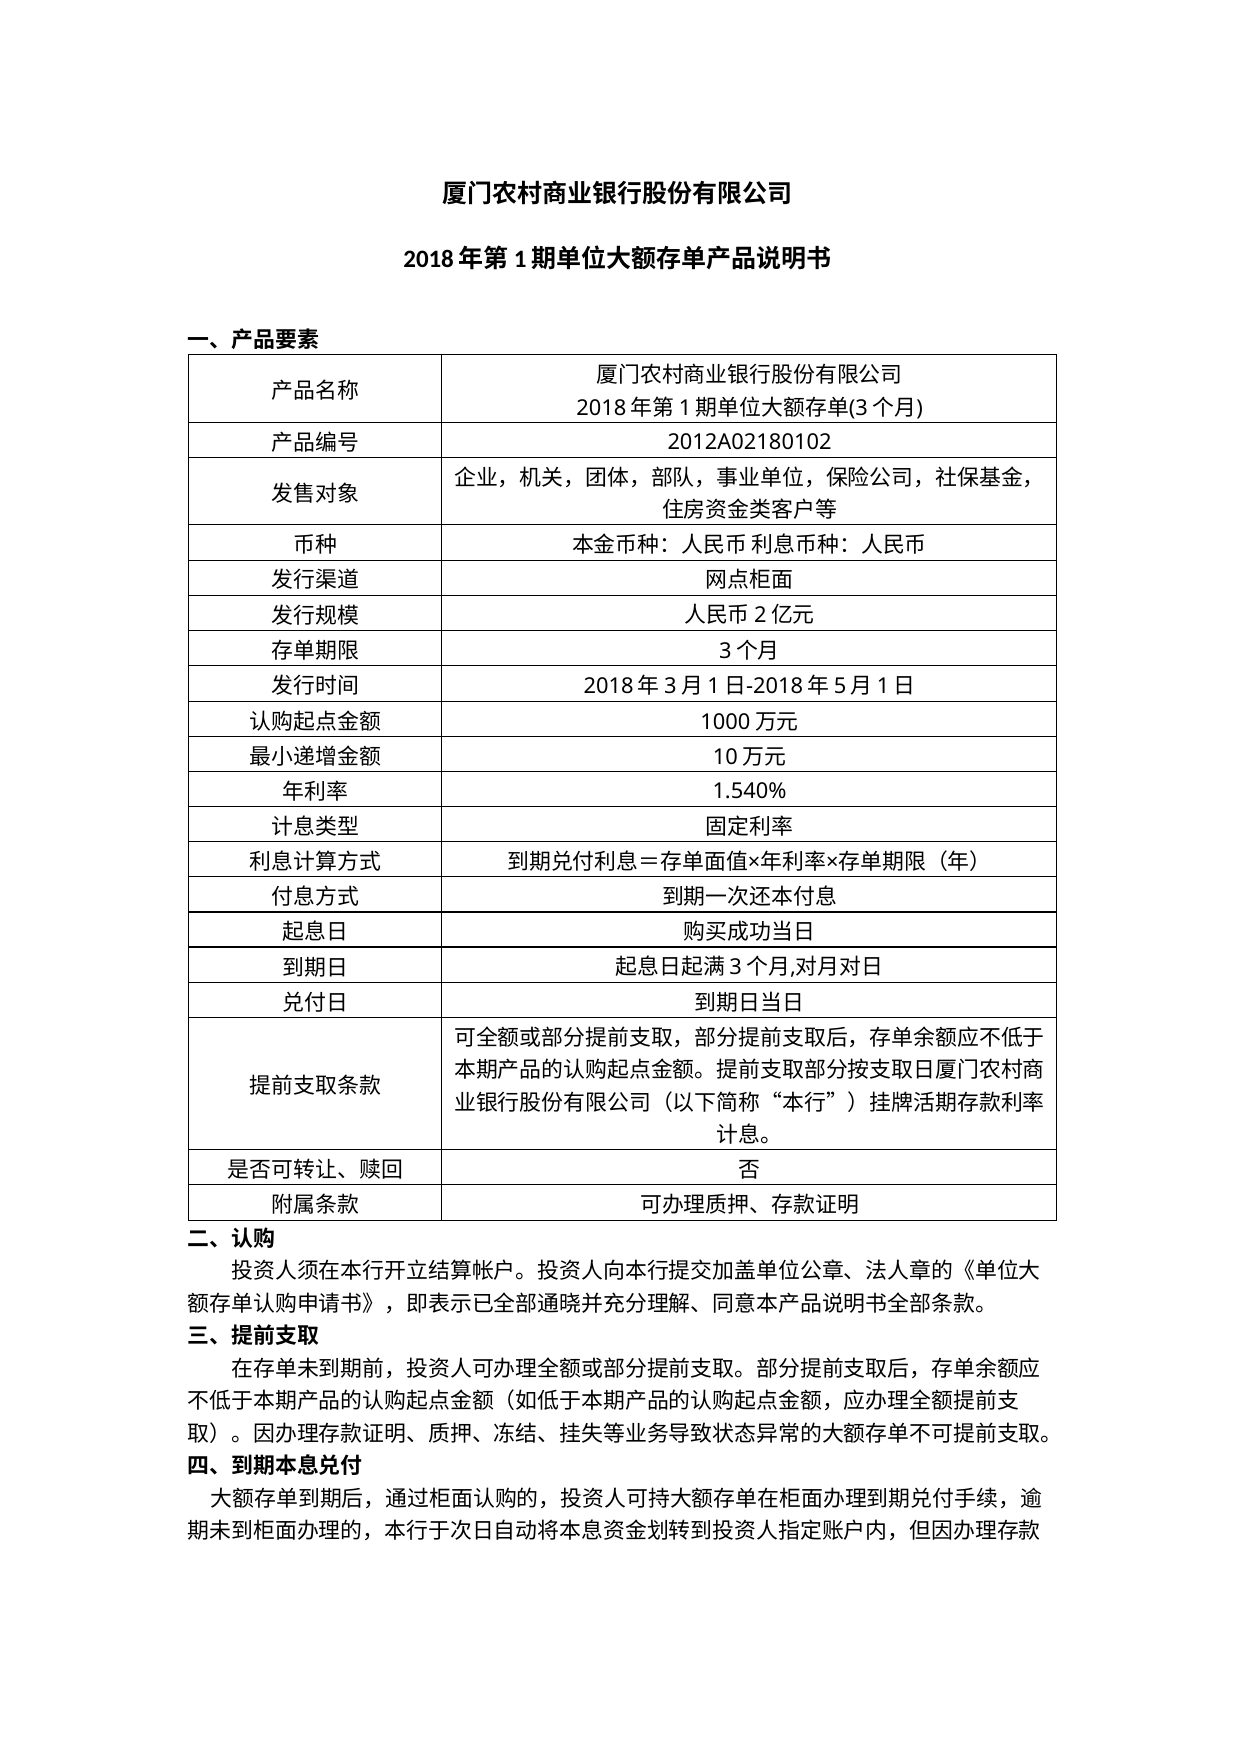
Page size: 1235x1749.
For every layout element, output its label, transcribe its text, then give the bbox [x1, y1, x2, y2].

table_cell 到期兑付利息＝存单面值×年利率×存单期限（年） [442, 842, 1056, 876]
text 一、产品要素 [187, 322, 1047, 354]
table_cell 1000万元 [442, 702, 1056, 736]
table_cell 否 [442, 1150, 1056, 1184]
table_cell 到期日当日 [442, 983, 1056, 1017]
text 2018年第1期单位大额存单产品说明书 [187, 224, 1047, 289]
text 投资人须在本行开立结算帐户。投资人向本行提交加盖单位公章、法人章的《单位大额存单认购申请书》，即表示已全部通晓并充分理解、同意本产品说明书全部条款。 [187, 1253, 1047, 1318]
table_cell 购买成功当日 [442, 913, 1056, 946]
table_cell 起息日 [189, 913, 441, 946]
text 厦门农村商业银行股份有限公司 [187, 159, 1047, 224]
table_cell 到期日 [189, 948, 441, 982]
table_cell 发行时间 [189, 666, 441, 701]
table_cell 可办理质押、存款证明 [442, 1185, 1056, 1219]
table_cell 2018年3月1日-2018年5月1日 [442, 666, 1056, 701]
table_cell 兑付日 [189, 983, 441, 1017]
table_cell 网点柜面 [442, 561, 1056, 594]
table_cell 付息方式 [189, 877, 441, 911]
table_cell 提前支取条款 [189, 1018, 441, 1149]
text 二、认购 [187, 1221, 1047, 1253]
table_cell 认购起点金额 [189, 702, 441, 736]
table_cell 可全额或部分提前支取，部分提前支取后，存单余额应不低于本期产品的认购起点金额。提前支取部分按支取日厦门农村商业银行股份有限公司（以下简称“本行”）挂牌活期存款利率计息。 [442, 1018, 1056, 1149]
table_cell 发售对象 [189, 458, 441, 524]
table_cell 发行规模 [189, 596, 441, 630]
text 三、提前支取 [187, 1318, 1047, 1351]
table_cell 人民币2亿元 [442, 596, 1056, 630]
table_cell 起息日起满3个月,对月对日 [442, 948, 1056, 982]
table_cell 到期一次还本付息 [442, 877, 1056, 911]
table_cell 存单期限 [189, 631, 441, 665]
table_cell 产品编号 [189, 423, 441, 457]
table_cell 币种 [189, 525, 441, 559]
table_cell 最小递增金额 [189, 737, 441, 771]
table_cell 本金币种：人民币 利息币种：人民币 [442, 525, 1056, 559]
table_cell 10万元 [442, 737, 1056, 771]
table_cell 固定利率 [442, 807, 1056, 841]
text 四、到期本息兑付 [187, 1448, 1047, 1481]
table_cell 3个月 [442, 631, 1056, 665]
table_cell 2012A02180102 [442, 423, 1056, 457]
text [187, 1481, 1047, 1546]
table_cell 发行渠道 [189, 561, 441, 594]
table_header 厦门农村商业银行股份有限公司 2018年第1期单位大额存单(3个月) [442, 355, 1056, 422]
table_cell 利息计算方式 [189, 842, 441, 876]
table_cell 附属条款 [189, 1185, 441, 1219]
table_cell 企业，机关，团体，部队，事业单位，保险公司，社保基金，住房资金类客户等 [442, 458, 1056, 524]
text 在存单未到期前，投资人可办理全额或部分提前支取。部分提前支取后，存单余额应不低于本期产品的认购起点金额（如低于本期产品的认购起点金额，应办理全额提前支取）。因办理存款证明、质押、冻结、挂失等业务导致状态异常的大额存单不可提前支取。 [187, 1351, 1047, 1448]
table_cell 年利率 [189, 772, 441, 806]
table_cell 计息类型 [189, 807, 441, 841]
table_cell 是否可转让、赎回 [189, 1150, 441, 1184]
table_cell 1.540% [442, 772, 1056, 806]
table_header 产品名称 [189, 355, 441, 422]
